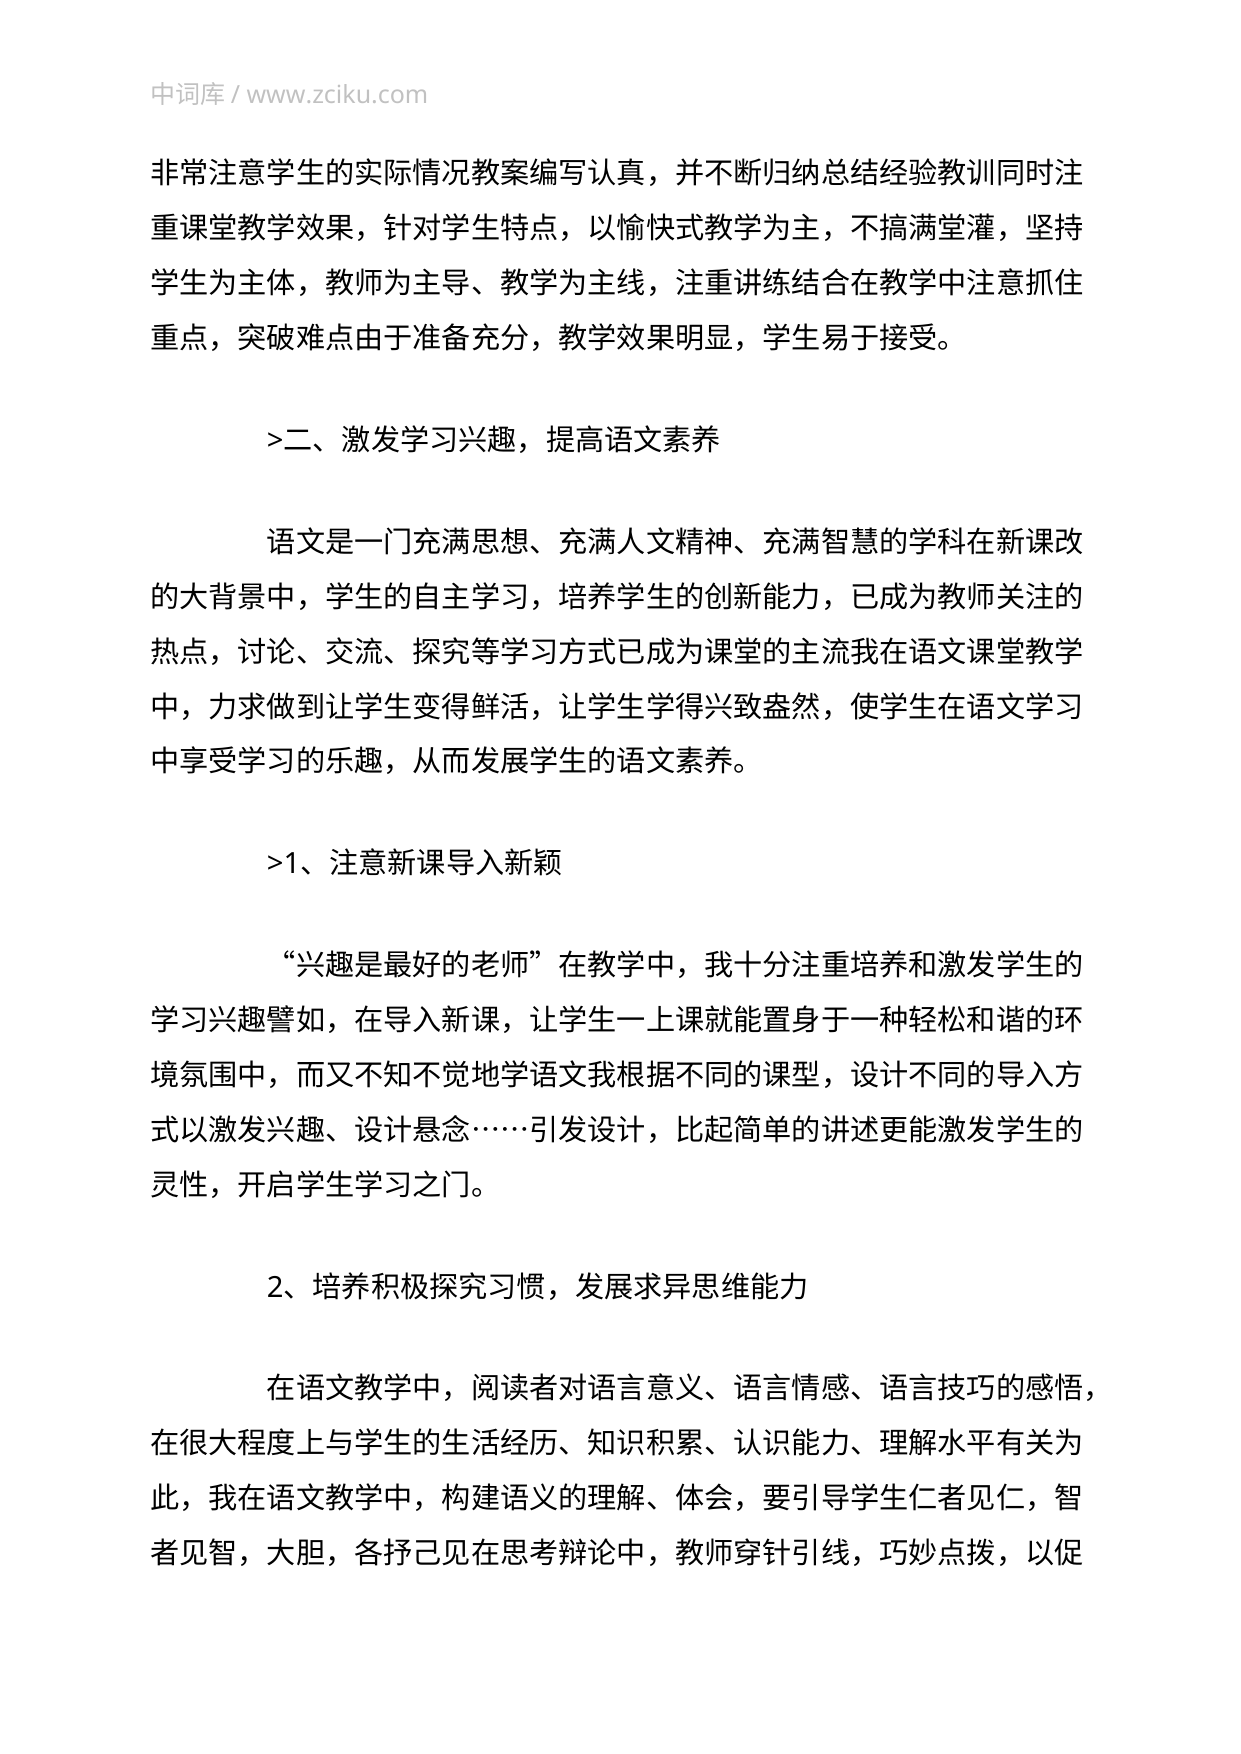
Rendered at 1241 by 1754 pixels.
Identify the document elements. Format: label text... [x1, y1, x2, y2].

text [150, 150, 1090, 357]
text >1、注意新课导入新颖 [150, 840, 1090, 882]
text 语文是一门充满思想、充满人文精神、充满智慧的学科在新课改的大背景中，学生的自主学习，培养学生的创新能力，已成为教师关注的热点，讨论、交流、探究等学习方式已成为课堂的主流我在语文课堂教学中，力求做到让学生变得鲜活，让学生学得兴致盎然，使学生在语文学习中享受学习的乐趣，从而发展学生的语文素养。 [150, 518, 1090, 780]
text 2、培养积极探究习惯，发展求异思维能力 [150, 1263, 1090, 1306]
text “兴趣是最好的老师”在教学中，我十分注重培养和激发学生的学习兴趣譬如，在导入新课，让学生一上课就能置身于一种轻松和谐的环境氛围中，而又不知不觉地学语文我根据不同的课型，设计不同的导入方式以激发兴趣、设计悬念……引发设计，比起简单的讲述更能激发学生的灵性，开启学生学习之门。 [150, 942, 1090, 1204]
text >二、激发学习兴趣，提高语文素养 [150, 416, 1090, 459]
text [150, 1365, 1090, 1572]
